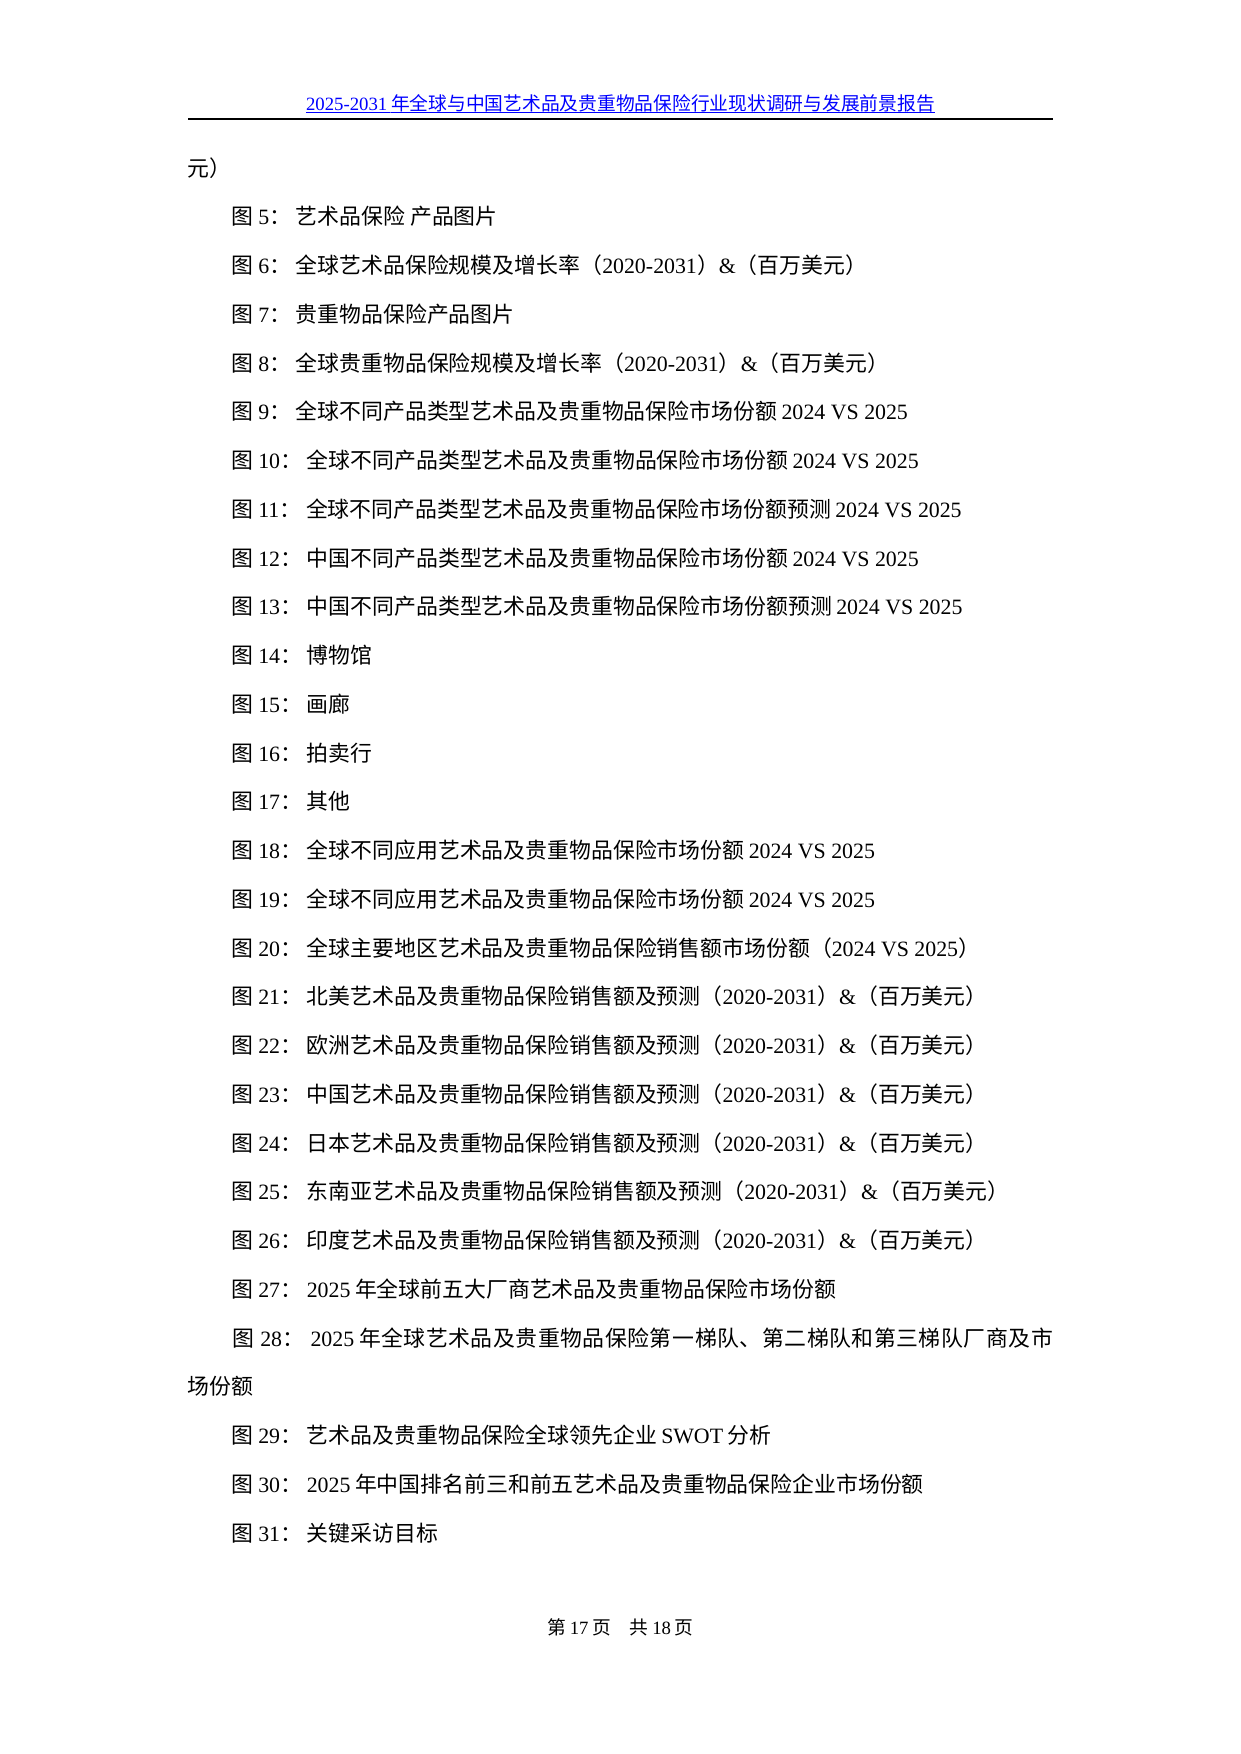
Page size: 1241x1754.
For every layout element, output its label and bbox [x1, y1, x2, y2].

text [187, 150, 1053, 1548]
